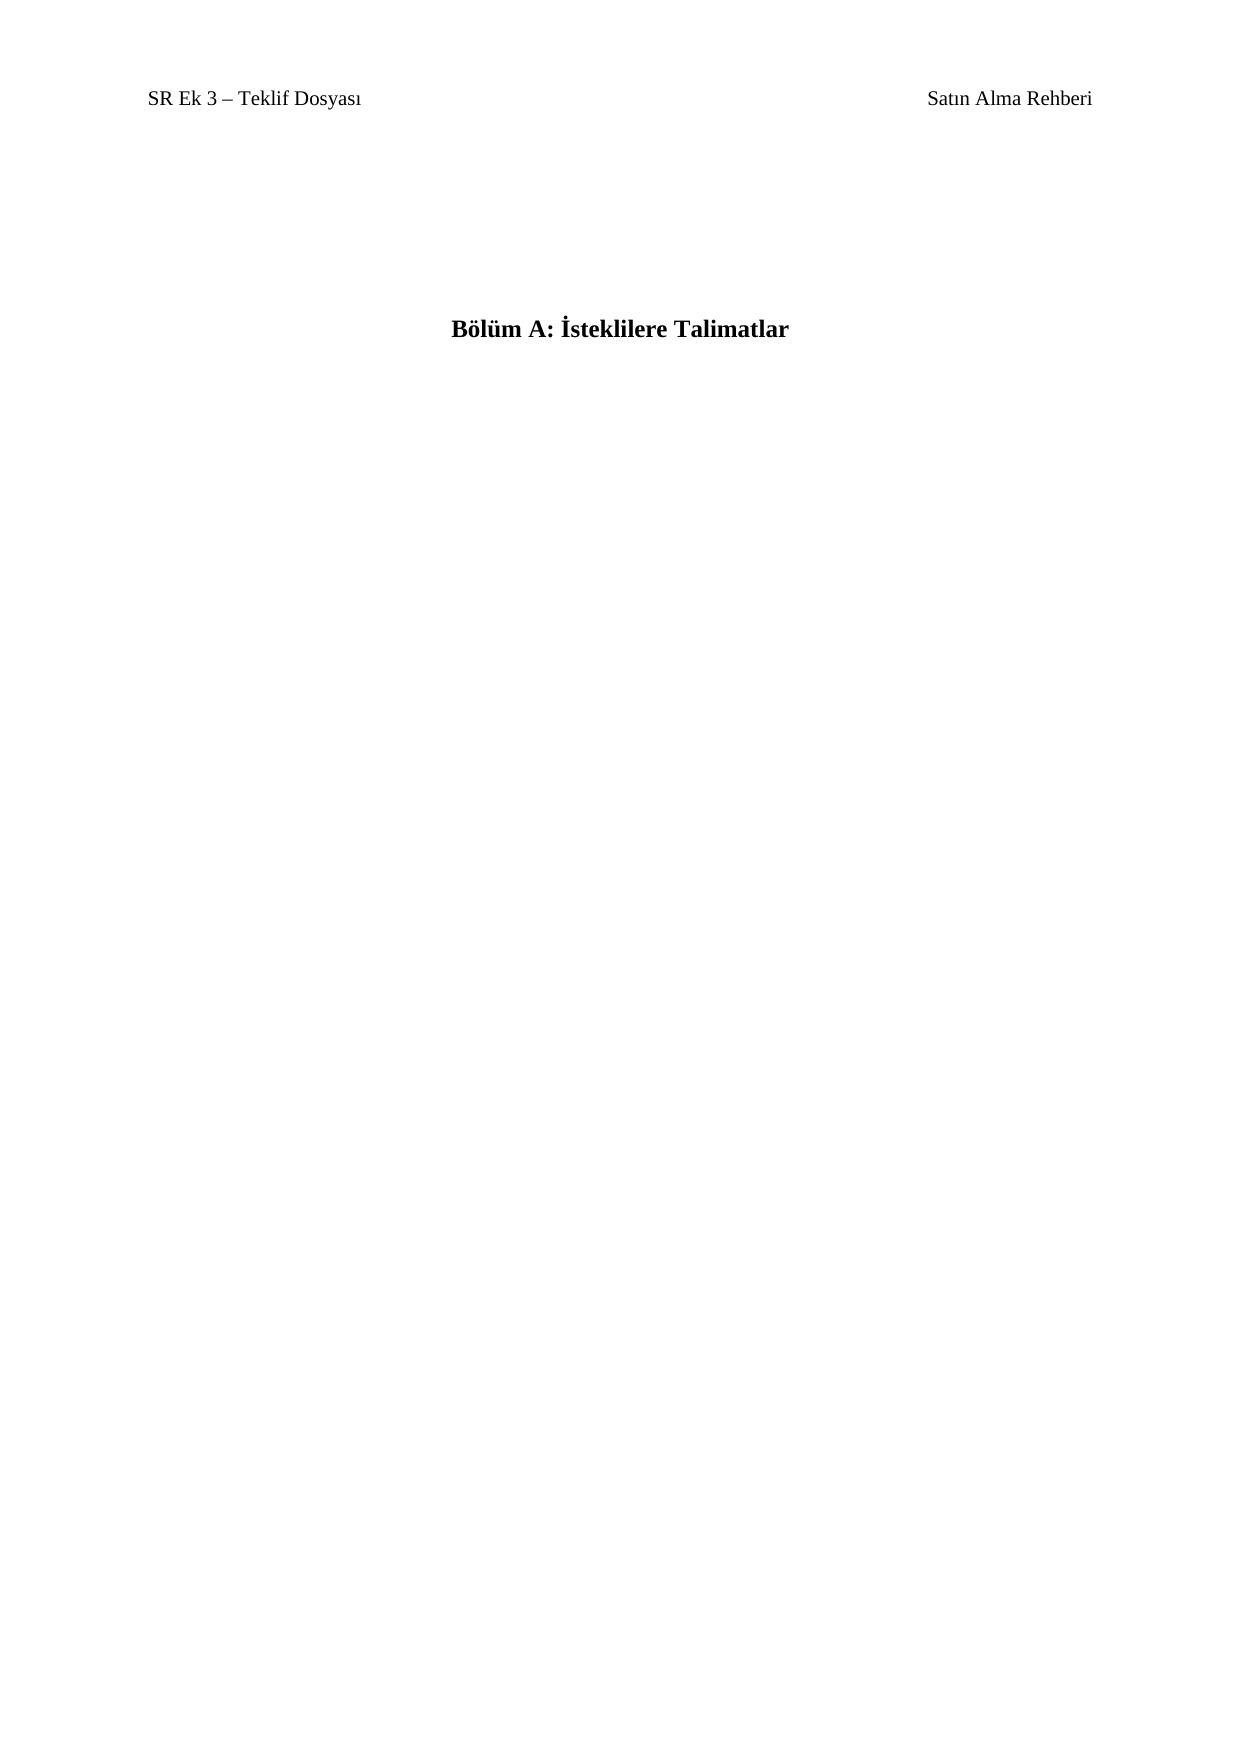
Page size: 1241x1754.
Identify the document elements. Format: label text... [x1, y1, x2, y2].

subtitle Bölüm A: İsteklilere Talimatlar [148, 314, 1093, 343]
